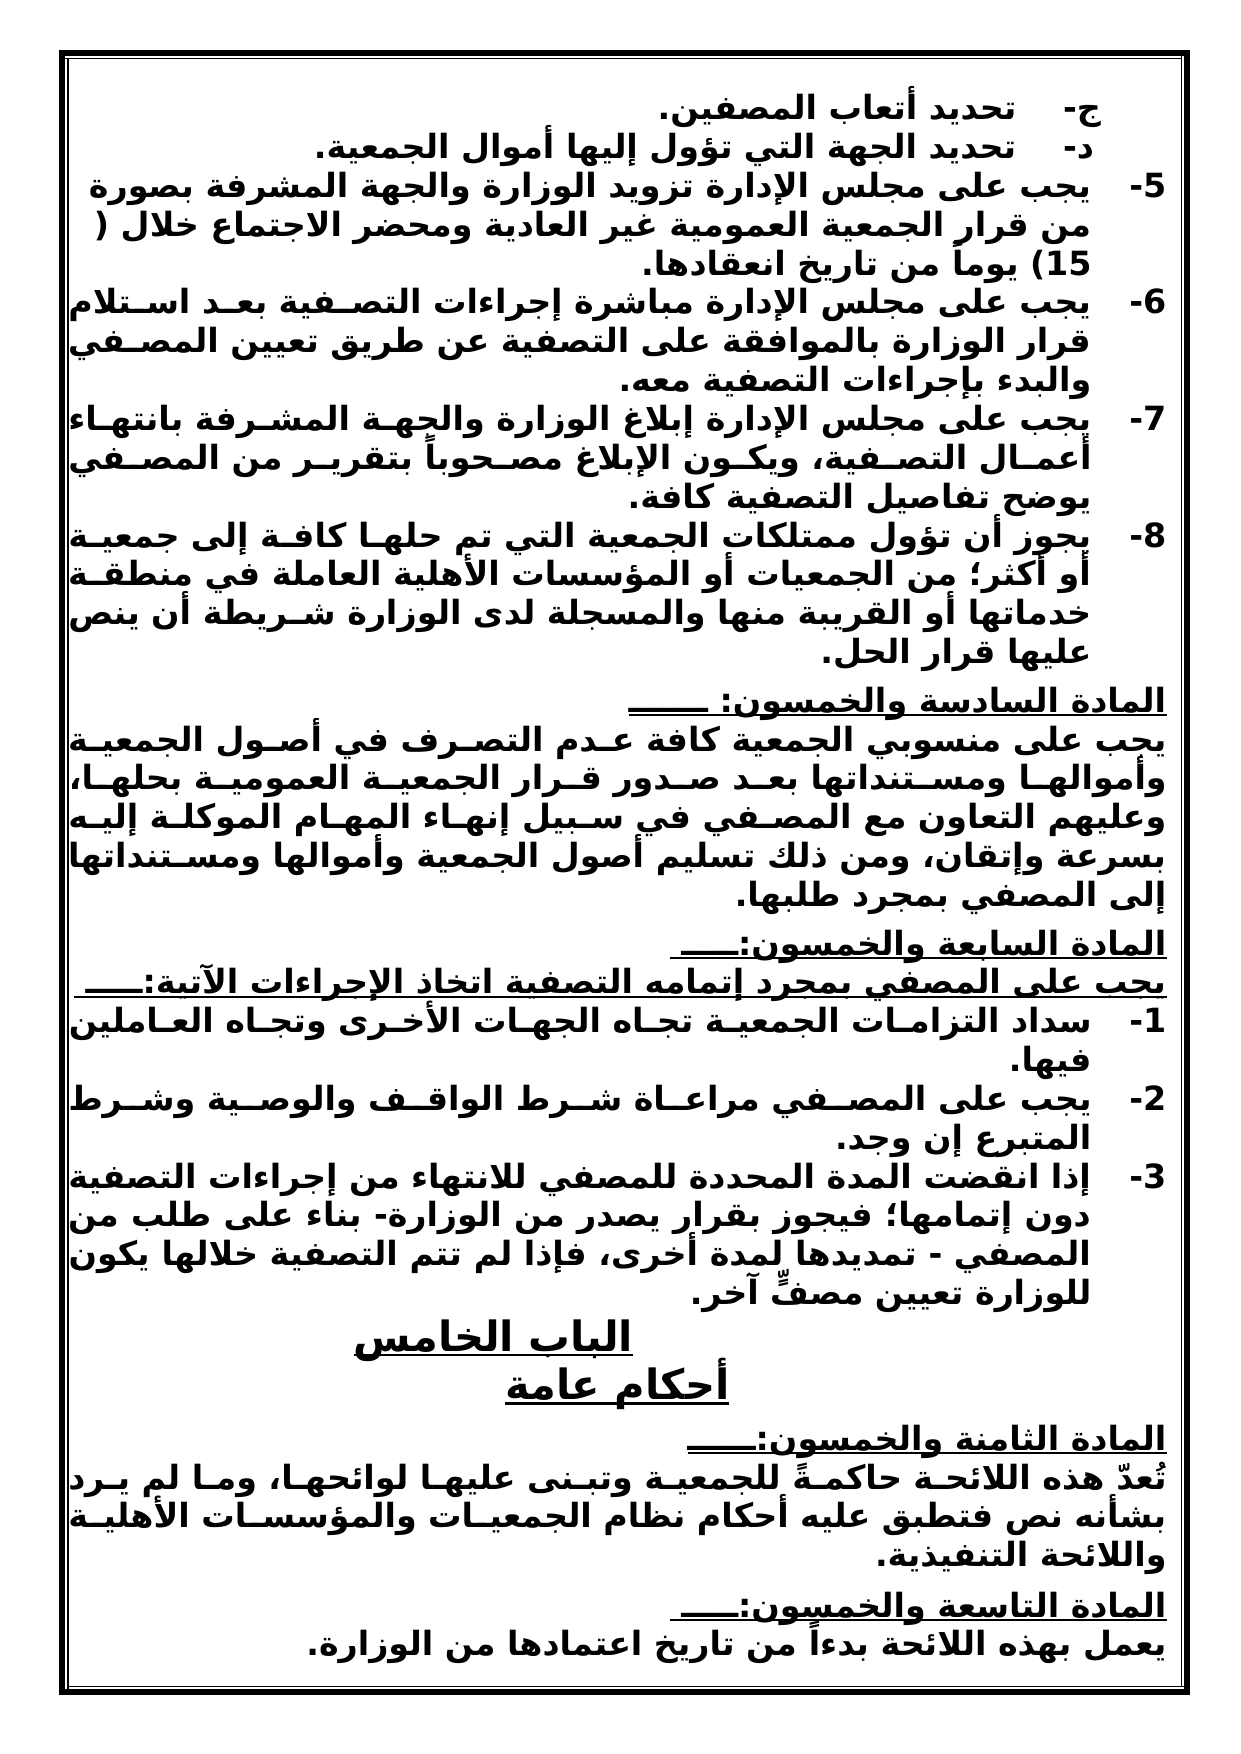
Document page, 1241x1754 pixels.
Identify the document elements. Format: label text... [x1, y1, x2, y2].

list يجب على المصفي مراعاة شرط الواقف والوصية وشرط المتبرع إن وجد. [69, 1079, 1129, 1157]
list إذا انقضت المدة المحددة للمصفي للانتهاء من إجراءات التصفية دون إتمامها؛ فيجوز بقرار يصدر من الوزارة- بناء على طلب من المصفي - تمديدها لمدة أخرى، فإذا لم تتم التصفية خلالها يكون للوزارة تعيين مصفٍّ آخر. [69, 1157, 1129, 1312]
list يجب على مجلس الإدارة تزويد الوزارة والجهة المشرفة بصورة من قرار الجمعية العمومية غير العادية ومحضر الاجتماع خلال (15) يوماً من تاريخ انعقادها. [69, 166, 1129, 283]
list يجب على مجلس الإدارة إبلاغ الوزارة والجهة المشرفة بانتهاء أعمال التصفية، ويكون الإبلاغ مصحوباً بتقرير من المصفي يوضح تفاصيل التصفية كافة. [69, 399, 1129, 516]
text أحكام عامة [69, 1361, 1167, 1409]
text الباب الخامس [69, 1312, 1167, 1361]
text يعمل بهذه اللائحة بدءاً من تاريخ اعتمادها من الوزارة. [69, 1625, 1167, 1664]
list تحديد أتعاب المصفين. [69, 89, 1063, 127]
text يجب على المصفي بمجرد إتمامه التصفية اتخاذ الإجراءات الآتية:ـــــ [69, 963, 1167, 1002]
text يجب على منسوبي الجمعية كافة عدم التصرف في أصول الجمعية وأموالها ومستنداتها بعد صدور قرار الجمعية العمومية بحلها، وعليهم التعاون مع المصفي في سبيل إنهاء المهام الموكلة إليه بسرعة وإتقان، ومن ذلك تسليم أصول الجمعية وأموالها ومستنداتها إلى المصفي بمجرد طلبها. [69, 720, 1167, 914]
list سداد التزامات الجمعية تجاه الجهات الأخرى وتجاه العاملين فيها. [69, 1002, 1129, 1079]
text المادة السادسة والخمسون: ـــــــ [69, 681, 1167, 720]
text المادة السابعة والخمسون:ـــــ [69, 924, 1167, 963]
list يجوز أن تؤول ممتلكات الجمعية التي تم حلها كافة إلى جمعية أو أكثر؛ من الجمعيات أو المؤسسات الأهلية العاملة في منطقة خدماتها أو القريبة منها والمسجلة لدى الوزارة شريطة أن ينص عليها قرار الحل. [69, 516, 1129, 671]
text المادة التاسعة والخمسون:ـــــ [69, 1586, 1167, 1625]
text المادة الثامنة والخمسون:ــــــ [69, 1419, 1167, 1458]
list تحديد الجهة التي تؤول إليها أموال الجمعية. [69, 127, 1063, 166]
text تُعدّ هذه اللائحة حاكمةً للجمعية وتبنى عليها لوائحها، وما لم يرد بشأنه نص فتطبق عليه أحكام نظام الجمعيات والمؤسسات الأهلية واللائحة التنفيذية. [69, 1458, 1167, 1575]
list يجب على مجلس الإدارة مباشرة إجراءات التصفية بعد استلام قرار الوزارة بالموافقة على التصفية عن طريق تعيين المصفي والبدء بإجراءات التصفية معه. [69, 283, 1129, 399]
